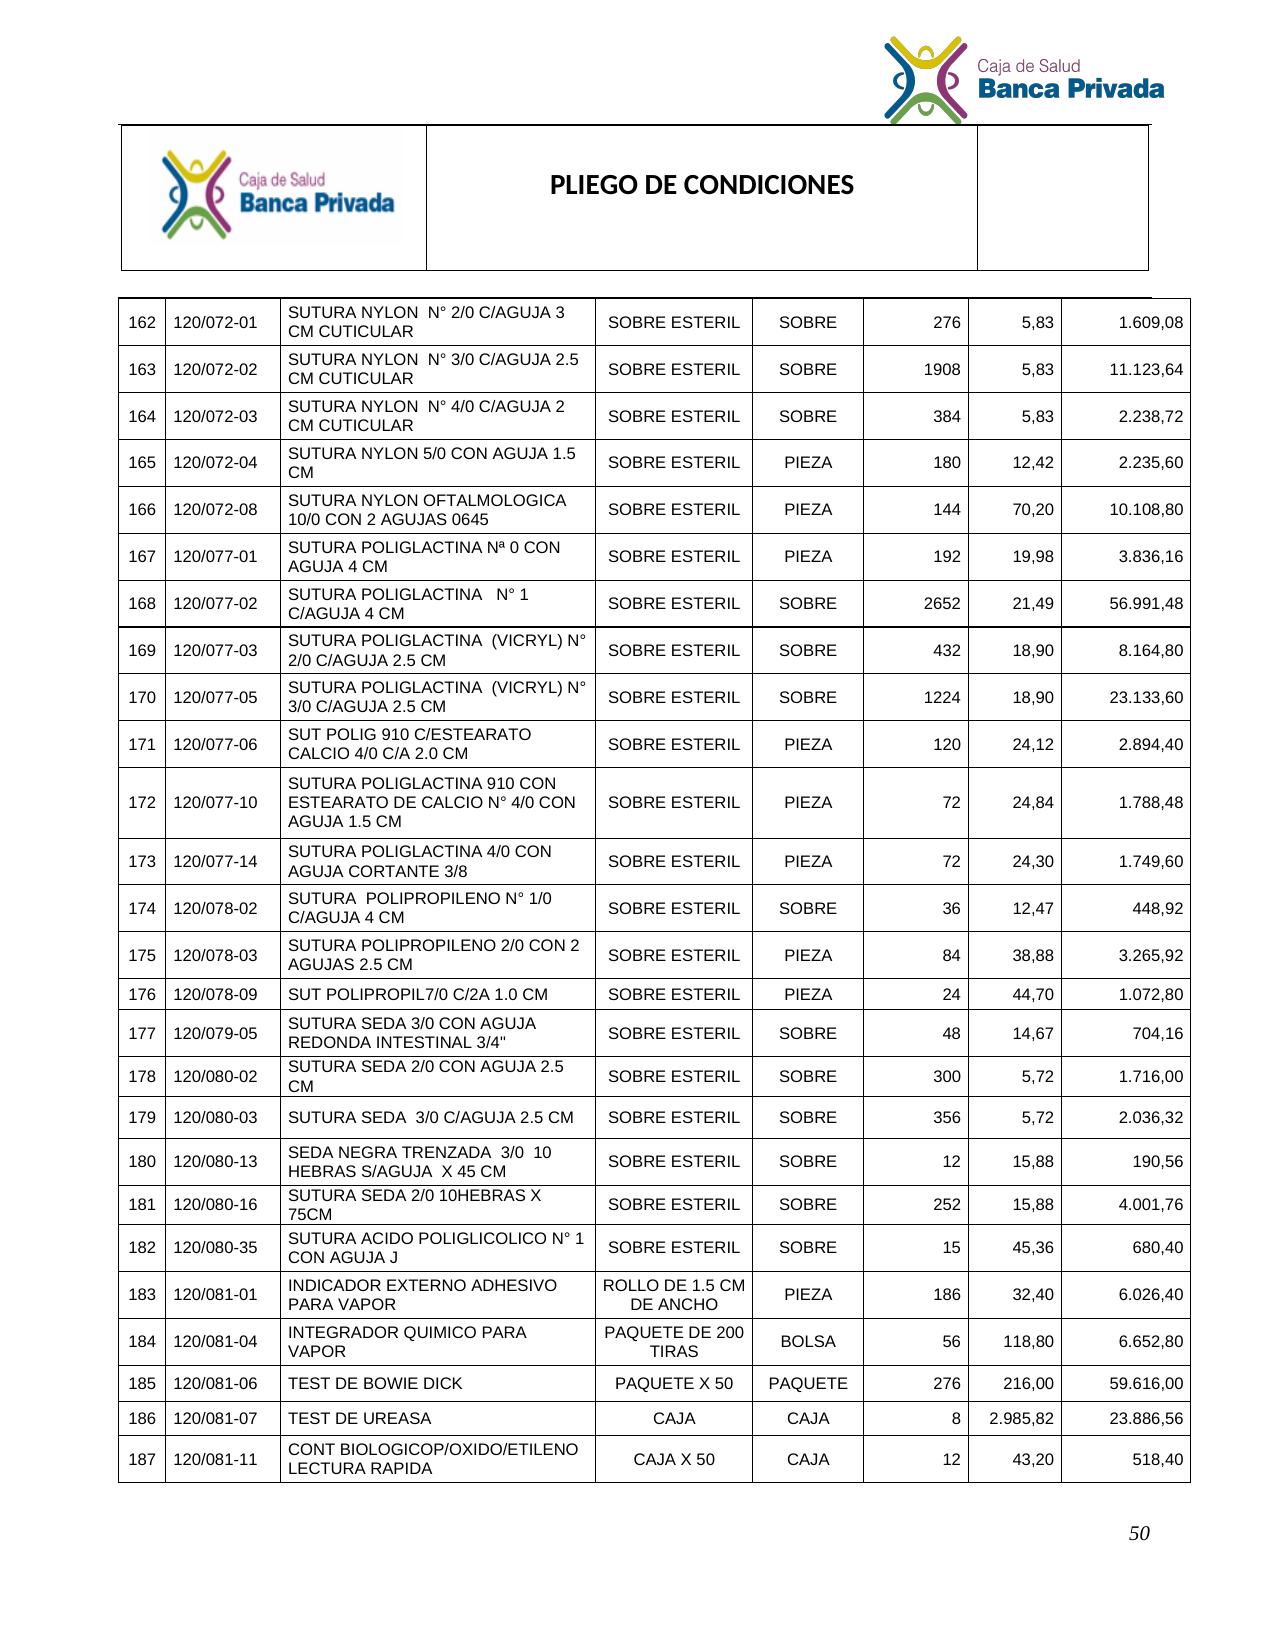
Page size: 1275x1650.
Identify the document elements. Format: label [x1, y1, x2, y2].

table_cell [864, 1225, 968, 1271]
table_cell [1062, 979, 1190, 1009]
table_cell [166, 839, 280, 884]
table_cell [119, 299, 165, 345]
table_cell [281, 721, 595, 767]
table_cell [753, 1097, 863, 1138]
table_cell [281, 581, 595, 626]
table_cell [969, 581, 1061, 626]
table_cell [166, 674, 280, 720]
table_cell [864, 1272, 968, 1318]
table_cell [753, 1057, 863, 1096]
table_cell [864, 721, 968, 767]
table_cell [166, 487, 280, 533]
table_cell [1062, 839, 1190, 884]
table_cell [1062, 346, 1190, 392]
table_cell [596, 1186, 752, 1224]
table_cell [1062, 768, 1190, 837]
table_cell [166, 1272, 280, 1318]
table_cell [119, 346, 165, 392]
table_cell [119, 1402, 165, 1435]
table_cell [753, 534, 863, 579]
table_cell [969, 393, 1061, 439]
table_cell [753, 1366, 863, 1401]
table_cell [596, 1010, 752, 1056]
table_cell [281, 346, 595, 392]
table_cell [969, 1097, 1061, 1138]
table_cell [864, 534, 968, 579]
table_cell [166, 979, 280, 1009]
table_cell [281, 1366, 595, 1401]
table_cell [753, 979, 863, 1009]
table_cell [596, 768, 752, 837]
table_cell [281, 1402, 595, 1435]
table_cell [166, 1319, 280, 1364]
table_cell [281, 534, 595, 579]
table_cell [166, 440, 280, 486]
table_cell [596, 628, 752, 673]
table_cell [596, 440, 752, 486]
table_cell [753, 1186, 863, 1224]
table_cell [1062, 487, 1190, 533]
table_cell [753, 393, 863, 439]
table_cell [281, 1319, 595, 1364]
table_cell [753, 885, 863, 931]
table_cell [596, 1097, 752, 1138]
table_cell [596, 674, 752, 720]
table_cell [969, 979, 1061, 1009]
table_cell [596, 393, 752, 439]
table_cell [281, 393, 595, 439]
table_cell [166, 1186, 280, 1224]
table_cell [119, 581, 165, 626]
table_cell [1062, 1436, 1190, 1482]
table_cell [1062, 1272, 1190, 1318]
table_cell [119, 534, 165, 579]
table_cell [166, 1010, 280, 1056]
picture [978, 126, 1148, 135]
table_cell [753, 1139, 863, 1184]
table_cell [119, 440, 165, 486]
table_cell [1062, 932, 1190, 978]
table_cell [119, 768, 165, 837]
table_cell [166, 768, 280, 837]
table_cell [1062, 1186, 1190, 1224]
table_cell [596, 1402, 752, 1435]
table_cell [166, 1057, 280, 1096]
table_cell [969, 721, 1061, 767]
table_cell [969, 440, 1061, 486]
picture [147, 126, 403, 245]
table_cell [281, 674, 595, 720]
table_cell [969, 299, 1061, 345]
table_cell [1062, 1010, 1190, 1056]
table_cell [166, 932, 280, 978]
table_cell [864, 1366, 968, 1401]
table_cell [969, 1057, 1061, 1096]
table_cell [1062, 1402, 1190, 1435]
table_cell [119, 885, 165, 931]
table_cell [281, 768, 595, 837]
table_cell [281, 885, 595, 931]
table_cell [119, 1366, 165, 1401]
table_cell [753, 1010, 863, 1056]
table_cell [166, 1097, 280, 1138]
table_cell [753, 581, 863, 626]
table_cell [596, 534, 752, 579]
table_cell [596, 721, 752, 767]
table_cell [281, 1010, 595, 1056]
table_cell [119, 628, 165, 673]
picture [873, 28, 1177, 135]
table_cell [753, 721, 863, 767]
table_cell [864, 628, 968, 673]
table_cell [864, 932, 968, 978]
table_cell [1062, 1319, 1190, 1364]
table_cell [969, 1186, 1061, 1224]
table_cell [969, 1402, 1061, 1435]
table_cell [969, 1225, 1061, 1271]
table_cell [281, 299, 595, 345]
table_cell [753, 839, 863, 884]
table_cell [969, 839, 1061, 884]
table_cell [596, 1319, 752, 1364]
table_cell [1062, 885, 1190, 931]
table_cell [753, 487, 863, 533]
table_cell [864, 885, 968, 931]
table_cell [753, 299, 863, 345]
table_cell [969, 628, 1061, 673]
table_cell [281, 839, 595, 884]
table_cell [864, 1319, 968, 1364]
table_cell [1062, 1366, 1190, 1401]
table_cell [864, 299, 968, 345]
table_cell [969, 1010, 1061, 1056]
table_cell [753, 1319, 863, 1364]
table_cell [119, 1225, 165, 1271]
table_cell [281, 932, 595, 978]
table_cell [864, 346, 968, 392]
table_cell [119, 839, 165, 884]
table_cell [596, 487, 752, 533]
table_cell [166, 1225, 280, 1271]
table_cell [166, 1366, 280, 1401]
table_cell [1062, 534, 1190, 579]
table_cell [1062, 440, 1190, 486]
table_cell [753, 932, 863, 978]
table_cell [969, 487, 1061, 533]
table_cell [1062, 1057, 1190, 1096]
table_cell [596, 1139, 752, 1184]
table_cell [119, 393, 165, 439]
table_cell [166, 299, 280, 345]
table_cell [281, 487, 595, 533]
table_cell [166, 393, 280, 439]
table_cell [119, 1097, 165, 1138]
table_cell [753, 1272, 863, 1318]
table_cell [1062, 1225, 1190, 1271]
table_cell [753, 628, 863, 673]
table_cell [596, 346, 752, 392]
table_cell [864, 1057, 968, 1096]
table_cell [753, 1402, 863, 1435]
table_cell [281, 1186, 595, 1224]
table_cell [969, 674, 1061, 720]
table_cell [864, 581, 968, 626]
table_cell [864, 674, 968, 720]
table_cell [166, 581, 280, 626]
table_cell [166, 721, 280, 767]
picture [873, 126, 977, 135]
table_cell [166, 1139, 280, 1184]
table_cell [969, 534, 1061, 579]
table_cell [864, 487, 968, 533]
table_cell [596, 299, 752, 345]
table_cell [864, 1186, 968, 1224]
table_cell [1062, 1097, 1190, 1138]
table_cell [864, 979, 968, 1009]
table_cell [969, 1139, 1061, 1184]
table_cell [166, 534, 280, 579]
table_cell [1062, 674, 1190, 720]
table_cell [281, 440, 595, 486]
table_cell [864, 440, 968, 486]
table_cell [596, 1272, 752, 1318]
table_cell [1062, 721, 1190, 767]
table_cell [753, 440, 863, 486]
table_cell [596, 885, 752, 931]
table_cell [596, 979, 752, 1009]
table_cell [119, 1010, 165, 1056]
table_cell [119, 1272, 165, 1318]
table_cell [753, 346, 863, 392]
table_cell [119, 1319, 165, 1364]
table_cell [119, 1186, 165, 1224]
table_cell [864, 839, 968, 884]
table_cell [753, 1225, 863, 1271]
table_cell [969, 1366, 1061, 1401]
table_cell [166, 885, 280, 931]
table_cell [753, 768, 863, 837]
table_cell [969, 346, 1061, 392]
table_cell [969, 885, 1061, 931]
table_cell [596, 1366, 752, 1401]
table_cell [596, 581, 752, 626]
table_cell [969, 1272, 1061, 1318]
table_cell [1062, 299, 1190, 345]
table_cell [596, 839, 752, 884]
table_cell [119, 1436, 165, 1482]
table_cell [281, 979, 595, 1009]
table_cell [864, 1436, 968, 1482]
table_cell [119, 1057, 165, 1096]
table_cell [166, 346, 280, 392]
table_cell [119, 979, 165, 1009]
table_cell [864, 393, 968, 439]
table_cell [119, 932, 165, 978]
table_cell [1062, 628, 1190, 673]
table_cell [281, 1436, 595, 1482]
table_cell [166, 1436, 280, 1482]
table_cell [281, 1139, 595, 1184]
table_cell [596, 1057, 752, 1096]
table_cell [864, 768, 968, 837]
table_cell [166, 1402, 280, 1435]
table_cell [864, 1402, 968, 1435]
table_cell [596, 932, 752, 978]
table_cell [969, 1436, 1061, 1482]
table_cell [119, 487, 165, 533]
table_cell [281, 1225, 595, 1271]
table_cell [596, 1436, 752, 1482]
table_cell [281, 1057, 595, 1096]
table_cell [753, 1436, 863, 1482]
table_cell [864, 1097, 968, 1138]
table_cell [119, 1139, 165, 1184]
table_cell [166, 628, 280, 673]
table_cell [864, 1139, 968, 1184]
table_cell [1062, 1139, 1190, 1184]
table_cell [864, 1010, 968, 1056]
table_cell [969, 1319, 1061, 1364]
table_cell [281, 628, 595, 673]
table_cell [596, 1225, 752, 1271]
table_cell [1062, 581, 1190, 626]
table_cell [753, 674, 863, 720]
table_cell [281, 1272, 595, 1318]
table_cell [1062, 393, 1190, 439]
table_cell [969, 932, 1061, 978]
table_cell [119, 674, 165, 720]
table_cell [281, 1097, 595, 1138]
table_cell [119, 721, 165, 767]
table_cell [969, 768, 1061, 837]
